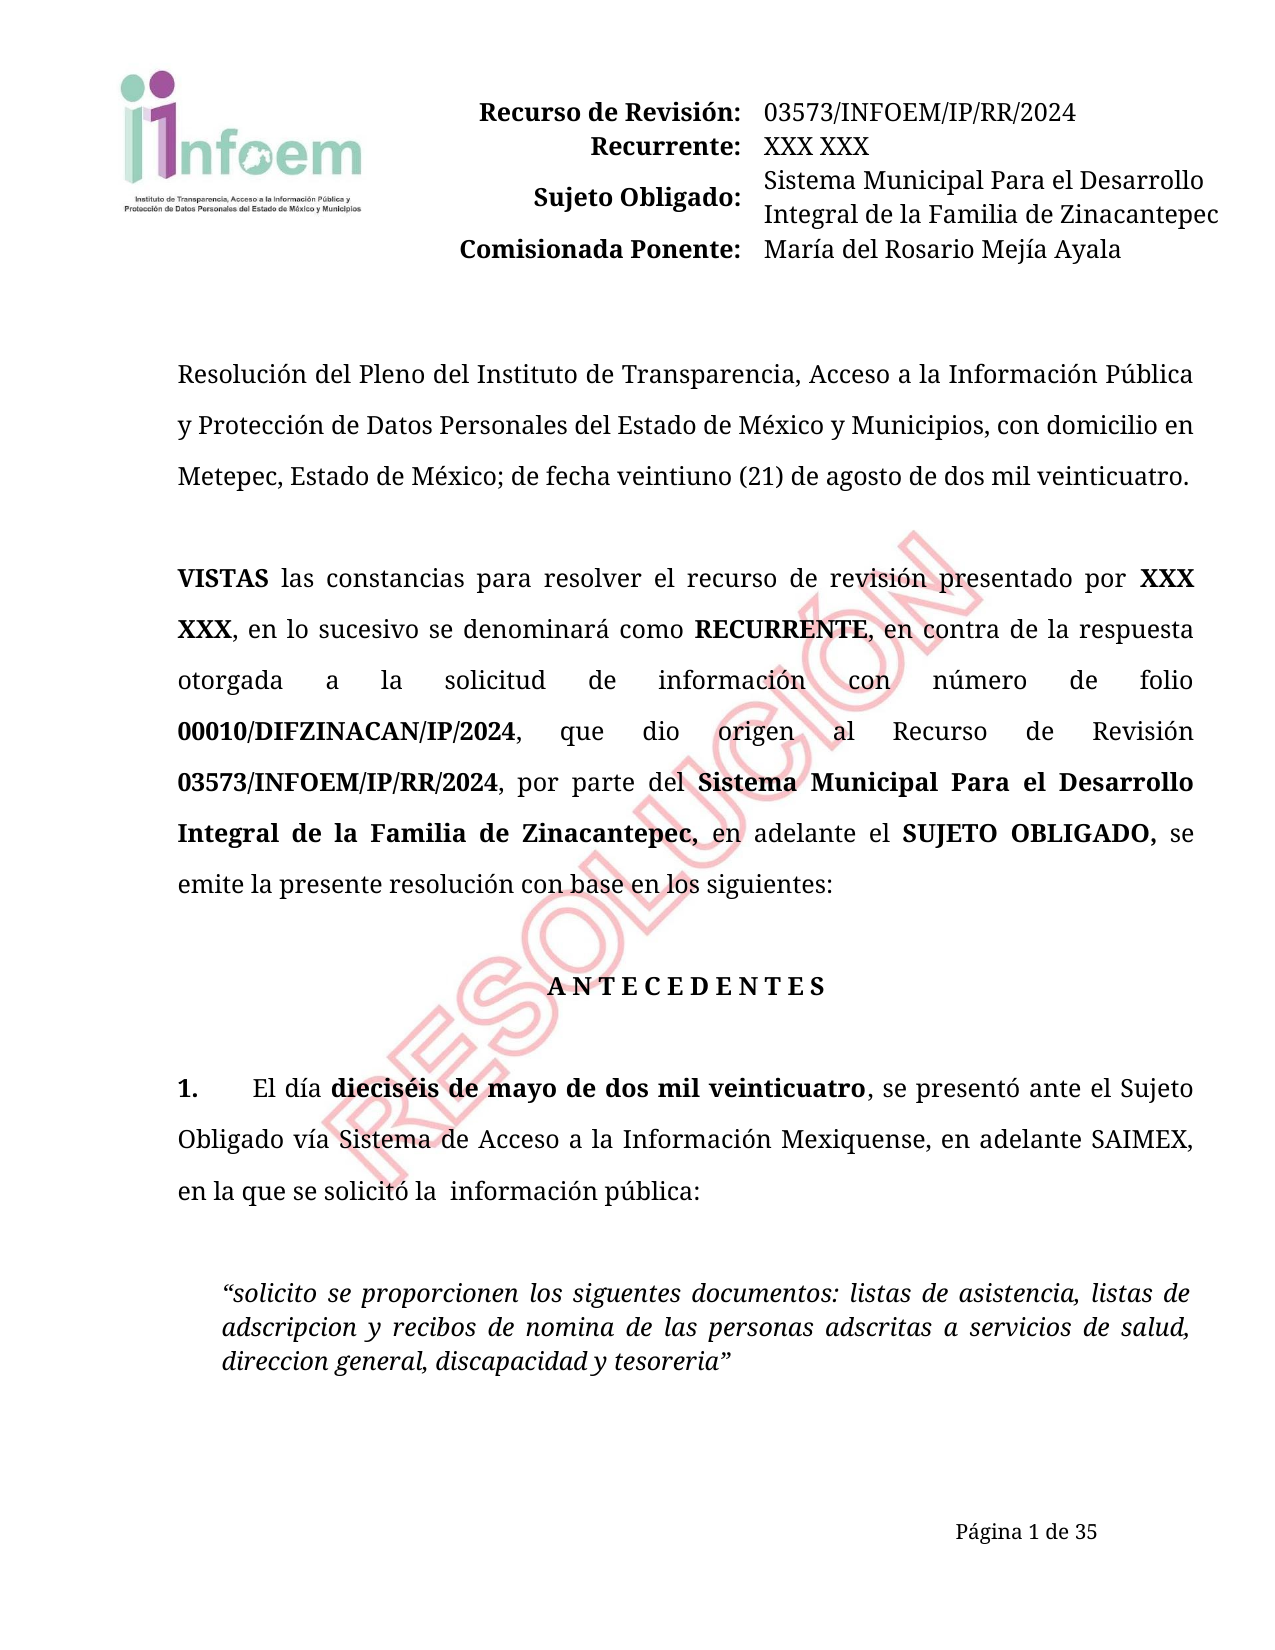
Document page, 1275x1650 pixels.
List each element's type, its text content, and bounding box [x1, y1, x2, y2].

picture [1, 10, 1271, 1650]
text A N T E C E D E N T E S [177, 969, 1194, 1003]
list El día dieciséis de mayo de dos mil veinticuatro, se presentó ante el Sujeto Obligado vía Sistema de Acceso a la Información Mexiquense, en adelante SAIMEX, en la que se solicitó la información pública: [177, 1071, 1194, 1207]
text VISTAS las constancias para resolver el recurso de revisión presentado por XXX XXX, en lo sucesivo se denominará como RECURRENTE, en contra de la respuesta otorgada a la solicitud de información con número de folio 00010/DIFZINACAN/IP/2024, que dio origen al Recurso de Revisión 03573/INFOEM/IP/RR/2024, por parte del Sistema Municipal Para el Desarrollo Integral de la Familia de Zinacantepec, en adelante el SUJETO OBLIGADO, se emite la presente resolución con base en los siguientes: [177, 561, 1194, 901]
text Resolución del Pleno del Instituto de Transparencia, Acceso a la Información Pública y Protección de Datos Personales del Estado de México y Municipios, con domicilio en Metepec, Estado de México; de fecha veintiuno (21) de agosto de dos mil veinticuatro. [177, 356, 1194, 493]
text “solicito se proporcionen los siguentes documentos: listas de asistencia, listas de adscripcion y recibos de nomina de las personas adscritas a servicios de salud, direccion general, discapacidad y tesoreria” [221, 1275, 1194, 1377]
